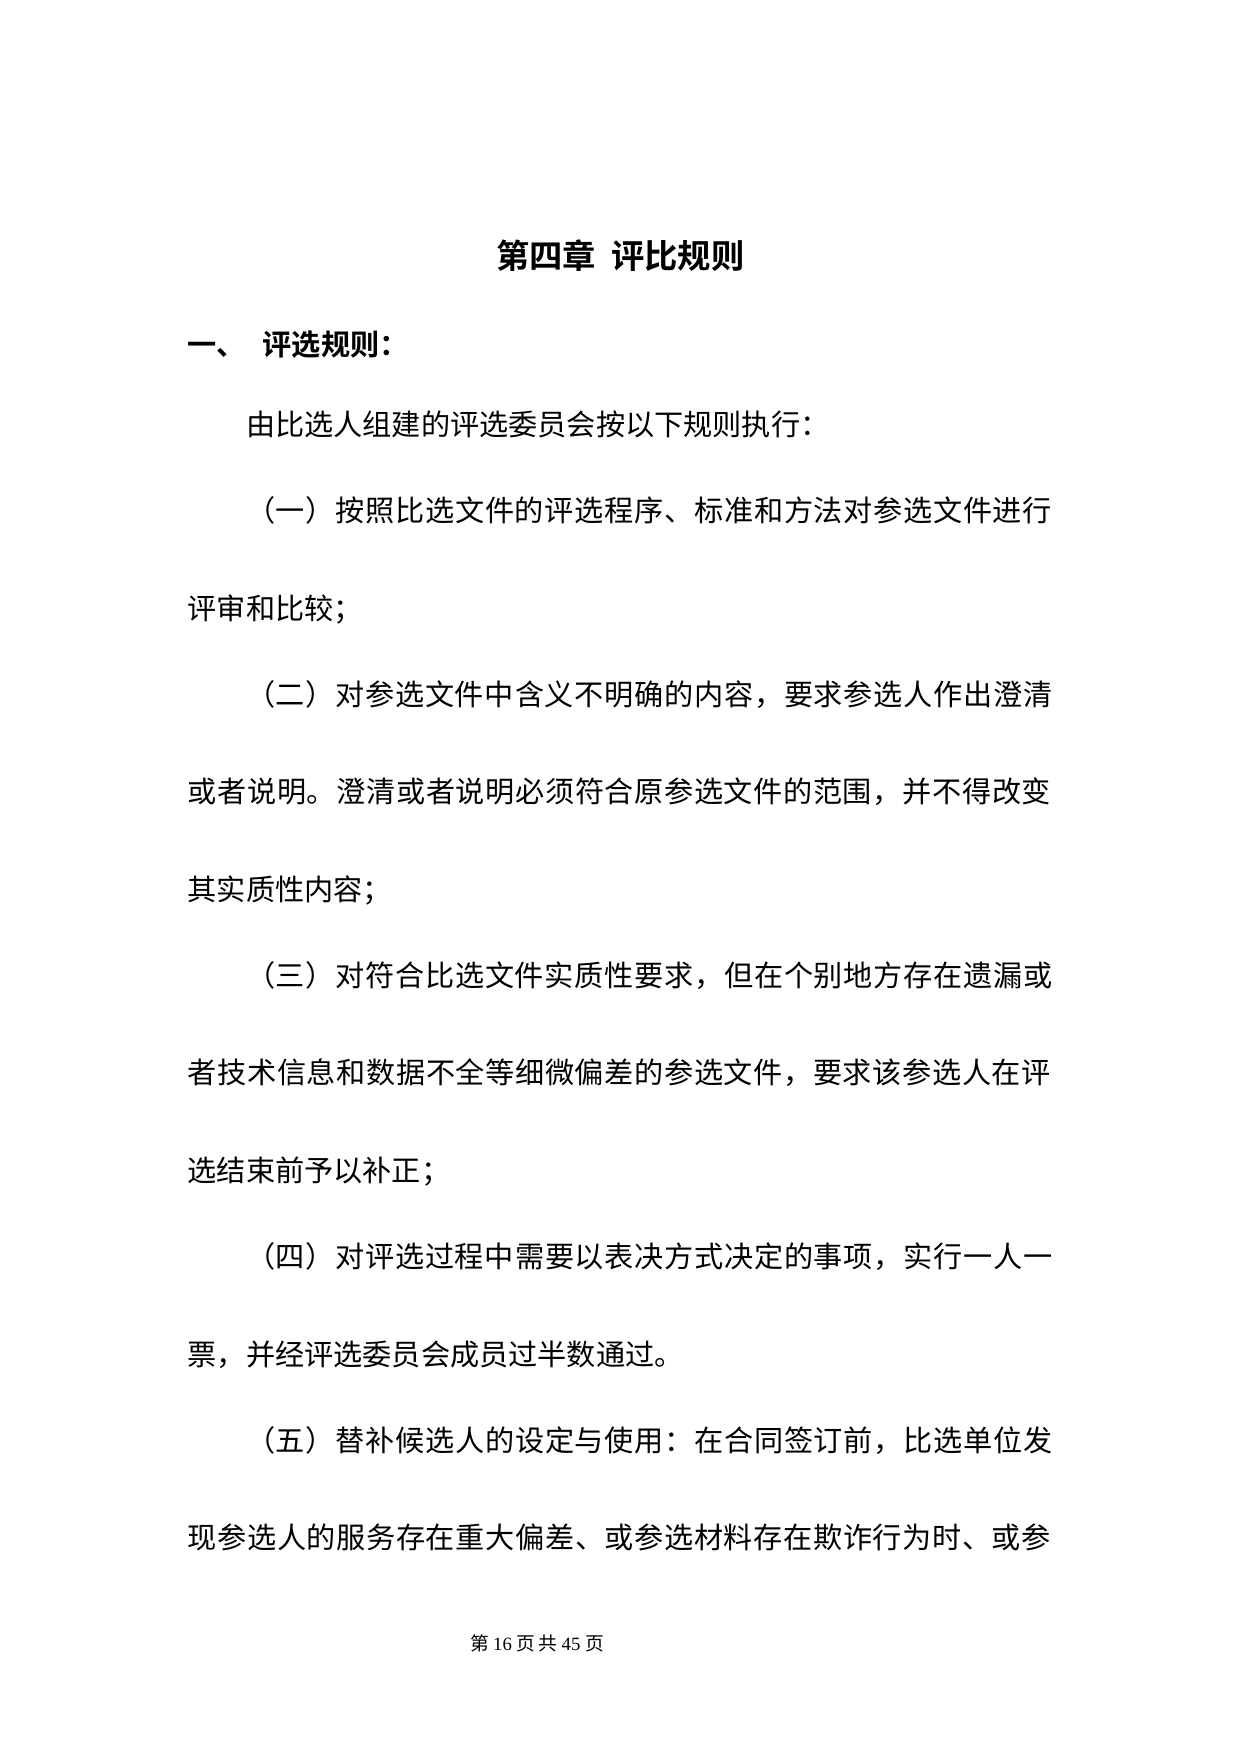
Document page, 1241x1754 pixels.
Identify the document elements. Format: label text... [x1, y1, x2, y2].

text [187, 1406, 1053, 1568]
text （一）按照比选文件的评选程序、标准和方法对参选文件进行评审和比较； [187, 476, 1053, 639]
text 第四章 评比规则 [187, 221, 1053, 286]
text （四）对评选过程中需要以表决方式决定的事项，实行一人一票，并经评选委员会成员过半数通过。 [187, 1222, 1053, 1385]
list 评选规则： [187, 311, 1053, 376]
text （二）对参选文件中含义不明确的内容，要求参选人作出澄清或者说明。澄清或者说明必须符合原参选文件的范围，并不得改变其实质性内容； [187, 660, 1053, 920]
text 由比选人组建的评选委员会按以下规则执行： [187, 390, 1053, 455]
text （三）对符合比选文件实质性要求，但在个别地方存在遗漏或者技术信息和数据不全等细微偏差的参选文件，要求该参选人在评选结束前予以补正； [187, 941, 1053, 1201]
